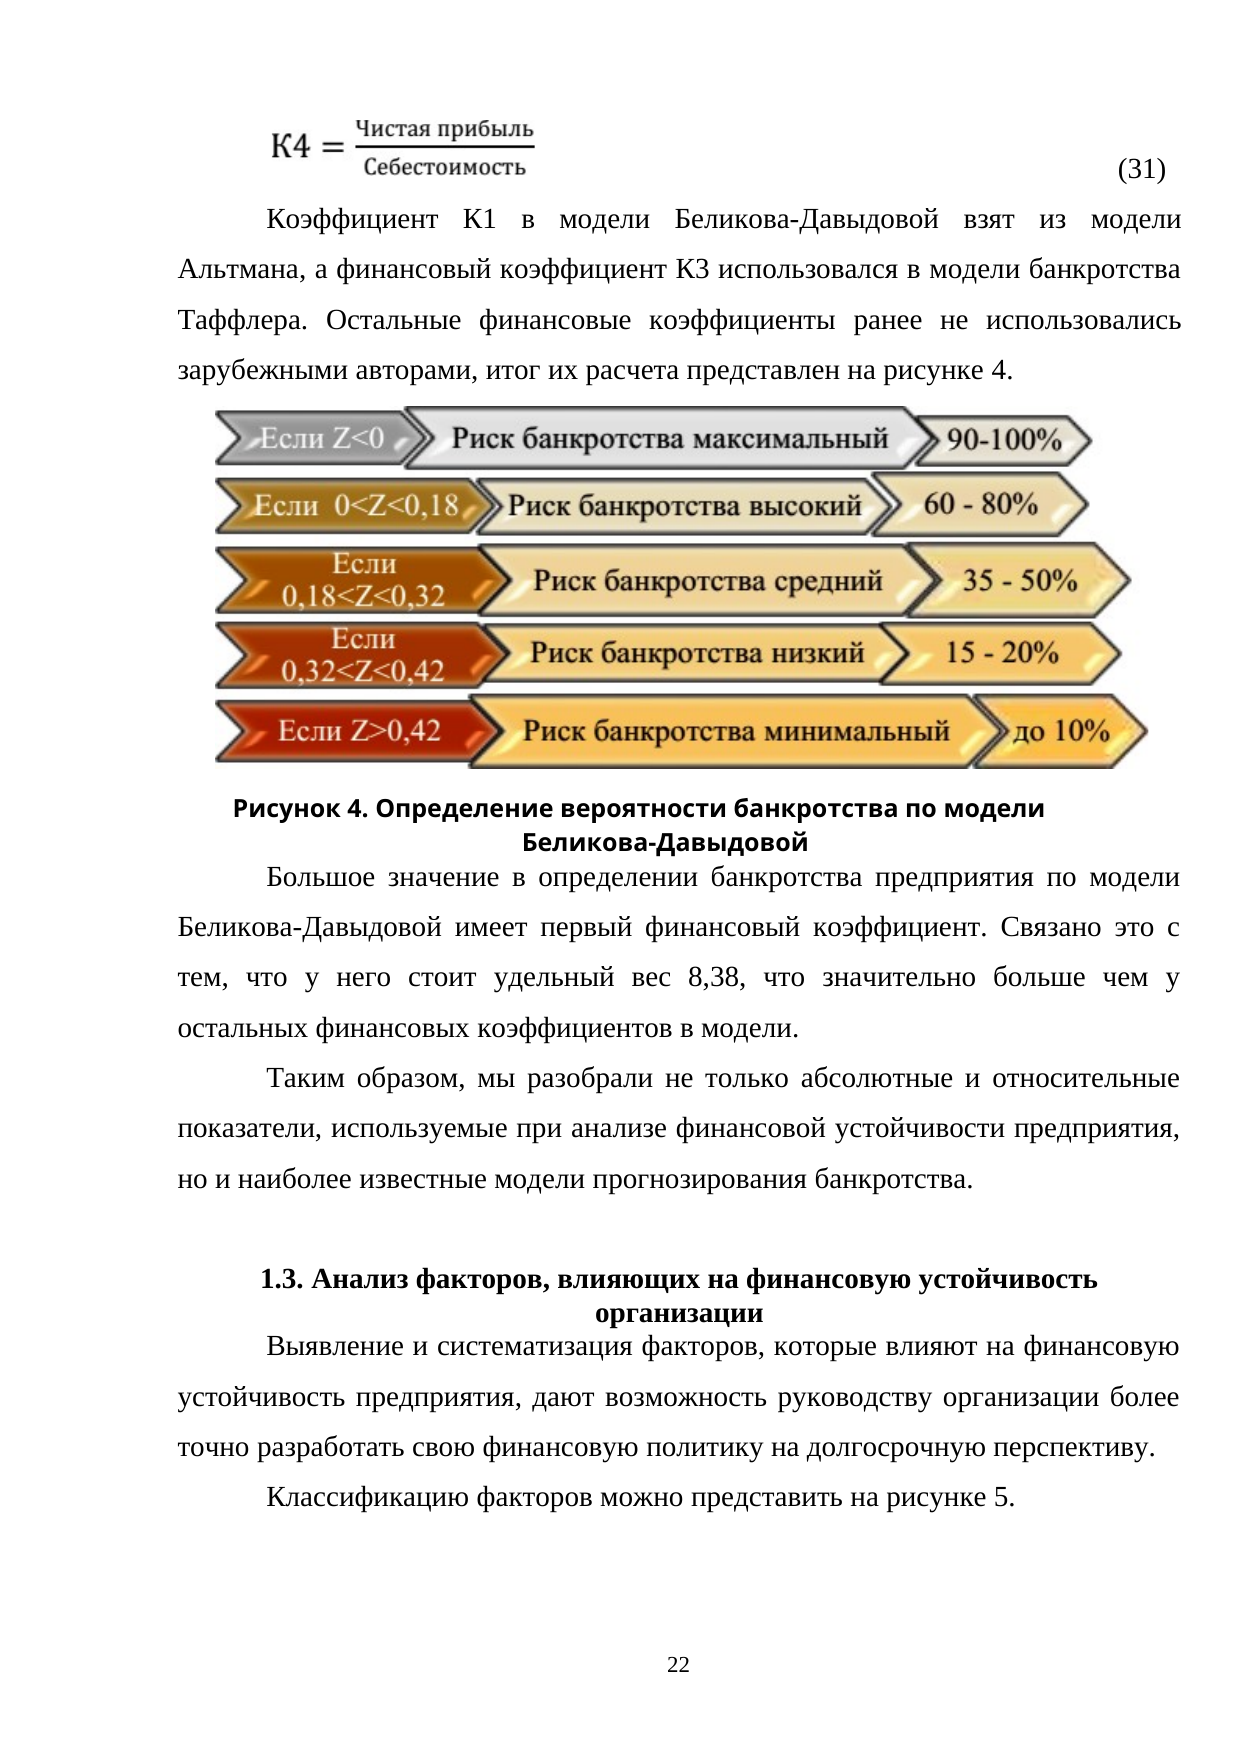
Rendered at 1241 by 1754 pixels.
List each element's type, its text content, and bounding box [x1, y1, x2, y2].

text Таким образом, мы разобрали не только абсолютные и относительные показатели, используемые при анализе финансовой устойчивости предприятия, но и наиболее известные модели прогнозирования банкротства. [177, 1060, 1181, 1194]
text Рисунок 4. Определение вероятности банкротства по модели Беликова-Давыдовой [232, 769, 1126, 859]
text Коэффициент К1 в модели Беликова-Давыдовой взят из модели Альтмана, а финансовый коэффициент К3 использовался в модели банкротства Таффлера. Остальные финансовые коэффициенты ранее не использовались зарубежными авторами, итог их расчета представлен на рисунке 4. [177, 201, 1182, 386]
picture [271, 120, 535, 176]
text Выявление и систематизация факторов, которые влияют на финансовую устойчивость предприятия, дают возможность руководству организации более точно разработать свою финансовую политику на долгосрочную перспективу. [177, 1328, 1181, 1463]
text (31) [160, 151, 1166, 184]
picture [215, 406, 1149, 769]
text Большое значение в определении банкротства предприятия по модели Беликова-Давыдовой имеет первый финансовый коэффициент. Связано это с тем, что у него стоит удельный вес 8,38, что значительно больше чем у остальных финансовых коэффициентов в модели. [177, 859, 1181, 1043]
subtitle Анализ факторов, влияющих на финансовую устойчивость организации [260, 1261, 1098, 1328]
text Классификацию факторов можно представить на рисунке 5. [266, 1479, 1240, 1513]
